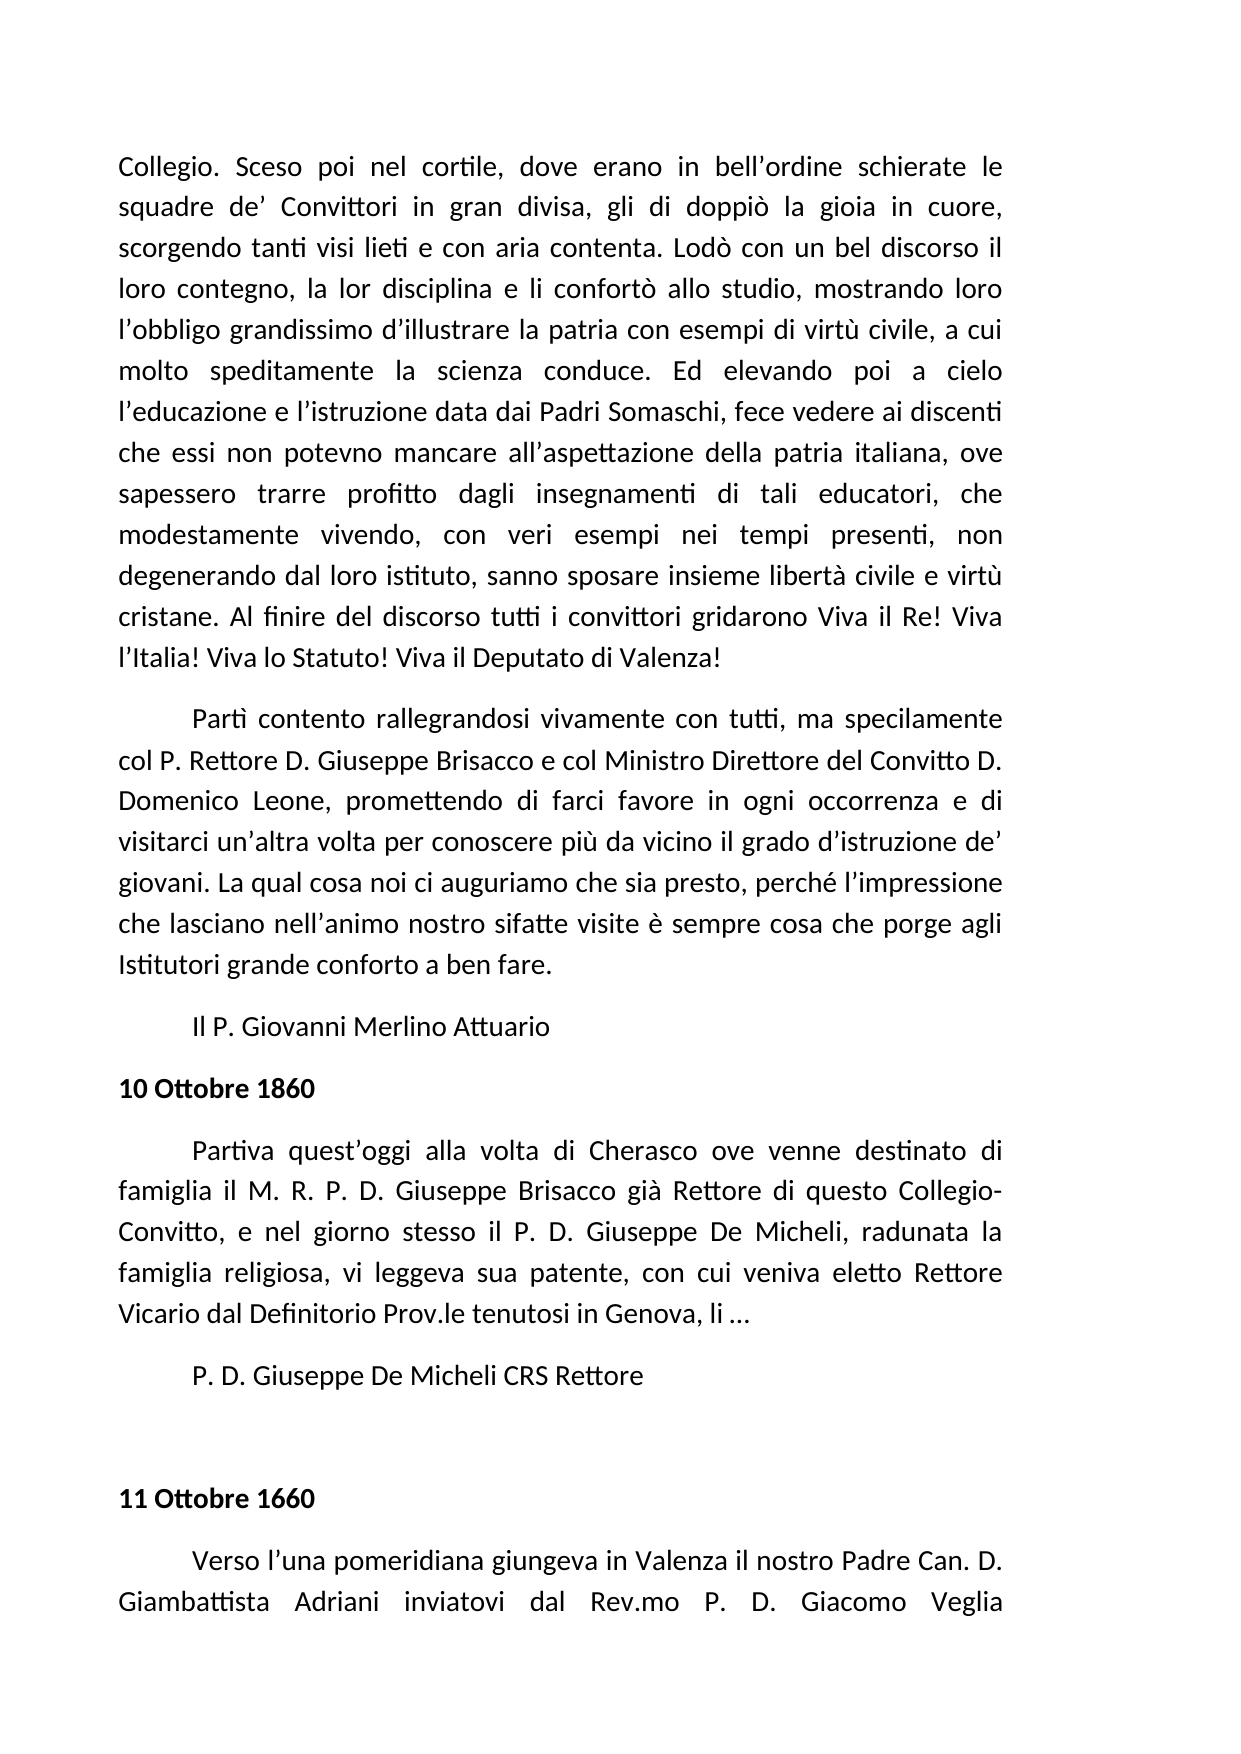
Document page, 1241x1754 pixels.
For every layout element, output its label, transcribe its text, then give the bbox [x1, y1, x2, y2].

text 10 Ottobre 1860 [118, 1070, 1004, 1105]
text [118, 1542, 1004, 1619]
text Il P. Giovanni Merlino Attuario [118, 1008, 1004, 1044]
text Partì contento rallegrandosi vivamente con tutti, ma specilamente col P. Rettore D. Giuseppe Brisacco e col Ministro Direttore del Convitto D. Domenico Leone, promettendo di farci favore in ogni occorrenza e di visitarci un’altra volta per conoscere più da vicino il grado d’istruzione de’ giovani. La qual cosa noi ci auguriamo che sia presto, perché l’impressione che lasciano nell’animo nostro sifatte visite è sempre cosa che porge agli Istitutori grande conforto a ben fare. [118, 701, 1004, 982]
text P. D. Giuseppe De Micheli CRS Rettore [118, 1357, 1004, 1393]
text 11 Ottobre 1660 [118, 1481, 1004, 1516]
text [118, 148, 1004, 674]
text Partiva quest’oggi alla volta di Cherasco ove venne destinato di famiglia il M. R. P. D. Giuseppe Brisacco già Rettore di questo Collegio-Convitto, e nel giorno stesso il P. D. Giuseppe De Micheli, radunata la famiglia religiosa, vi leggeva sua patente, con cui veniva eletto Rettore Vicario dal Definitorio Prov.le tenutosi in Genova, li … [118, 1132, 1004, 1331]
